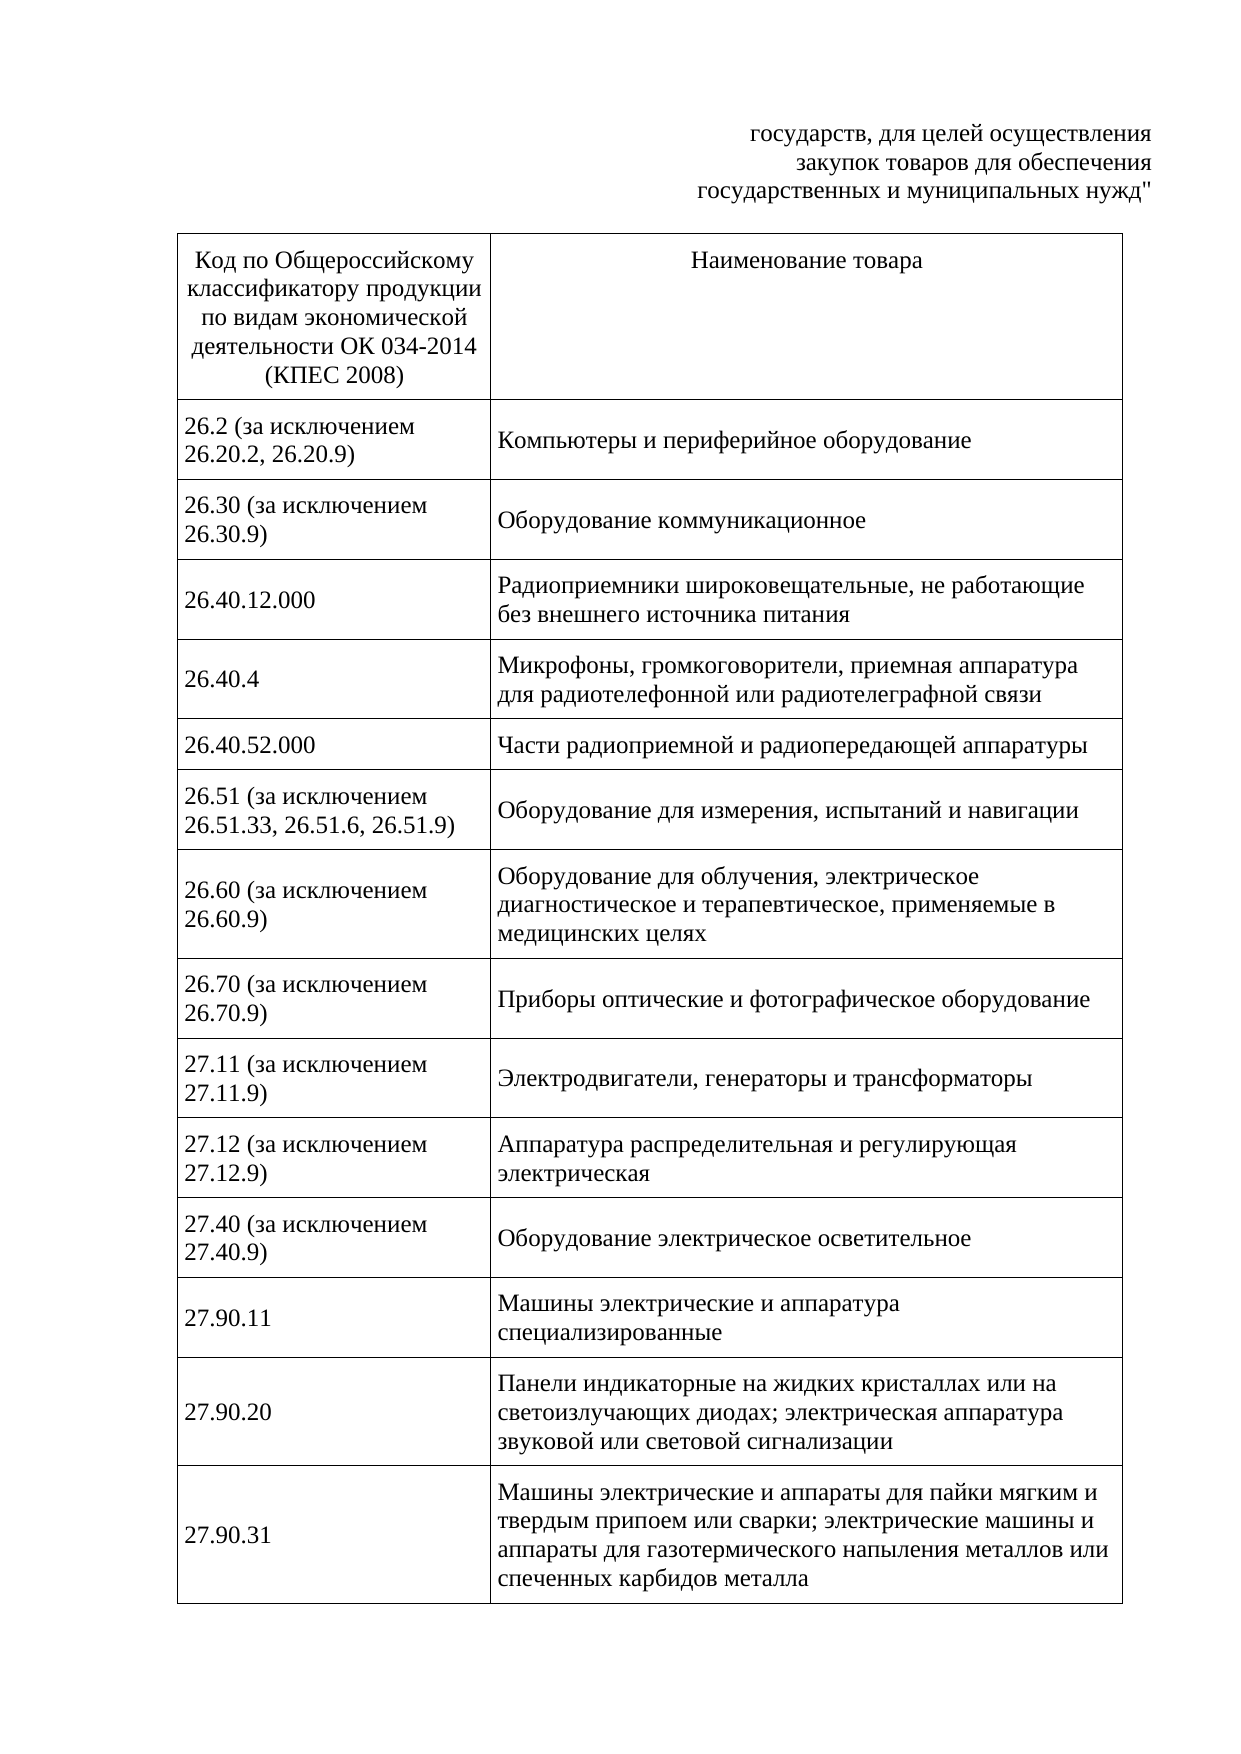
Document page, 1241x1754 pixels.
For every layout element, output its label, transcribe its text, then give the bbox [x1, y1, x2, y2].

table_cell 27.90.31 [178, 1466, 490, 1602]
table_cell 26.40.12.000 [178, 560, 490, 638]
table_cell Оборудование для облучения, электрическое диагностическое и терапевтическое, применяемые в медицинских целях [491, 850, 1122, 958]
table_cell Аппаратура распределительная и регулирующая электрическая [491, 1118, 1122, 1197]
table_cell Приборы оптические и фотографическое оборудование [491, 959, 1122, 1037]
table_cell 26.70 (за исключением 26.70.9) [178, 959, 490, 1037]
table_cell 26.60 (за исключением 26.60.9) [178, 850, 490, 958]
text государственных и муниципальных нужд" [177, 176, 1152, 204]
table_cell Электродвигатели, генераторы и трансформаторы [491, 1039, 1122, 1117]
table_cell Машины электрические и аппаратура специализированные [491, 1278, 1122, 1357]
table_cell 26.51 (за исключением 26.51.33, 26.51.6, 26.51.9) [178, 770, 490, 849]
table_header Код по Общероссийскому классификатору продукции по видам экономической деятельности ОК 034-2014 (КПЕС 2008) [178, 234, 490, 399]
table_cell Части радиоприемной и радиопередающей аппаратуры [491, 719, 1122, 769]
table_cell 27.12 (за исключением 27.12.9) [178, 1118, 490, 1197]
table_cell 27.11 (за исключением 27.11.9) [178, 1039, 490, 1117]
table_cell 26.2 (за исключением 26.20.2, 26.20.9) [178, 400, 490, 479]
table_cell Микрофоны, громкоговорители, приемная аппаратура для радиотелефонной или радиотелеграфной связи [491, 640, 1122, 718]
text государств, для целей осуществления [177, 118, 1152, 147]
table_cell 26.40.4 [178, 640, 490, 718]
text закупок товаров для обеспечения [177, 147, 1152, 176]
table_cell 27.40 (за исключением 27.40.9) [178, 1198, 490, 1277]
table_cell Оборудование для измерения, испытаний и навигации [491, 770, 1122, 849]
table_header Наименование товара [491, 234, 1122, 399]
table_cell Оборудование коммуникационное [491, 480, 1122, 559]
table_cell Оборудование электрическое осветительное [491, 1198, 1122, 1277]
table_cell Панели индикаторные на жидких кристаллах или на светоизлучающих диодах; электрическая аппаратура звуковой или световой сигнализации [491, 1358, 1122, 1465]
table_cell 26.40.52.000 [178, 719, 490, 769]
table_cell Радиоприемники широковещательные, не работающие без внешнего источника питания [491, 560, 1122, 638]
table_cell 26.30 (за исключением 26.30.9) [178, 480, 490, 559]
table_cell 27.90.11 [178, 1278, 490, 1357]
table_cell 27.90.20 [178, 1358, 490, 1465]
table_cell Машины электрические и аппараты для пайки мягким и твердым припоем или сварки; электрические машины и аппараты для газотермического напыления металлов или спеченных карбидов металла [491, 1466, 1122, 1602]
table_cell Компьютеры и периферийное оборудование [491, 400, 1122, 479]
